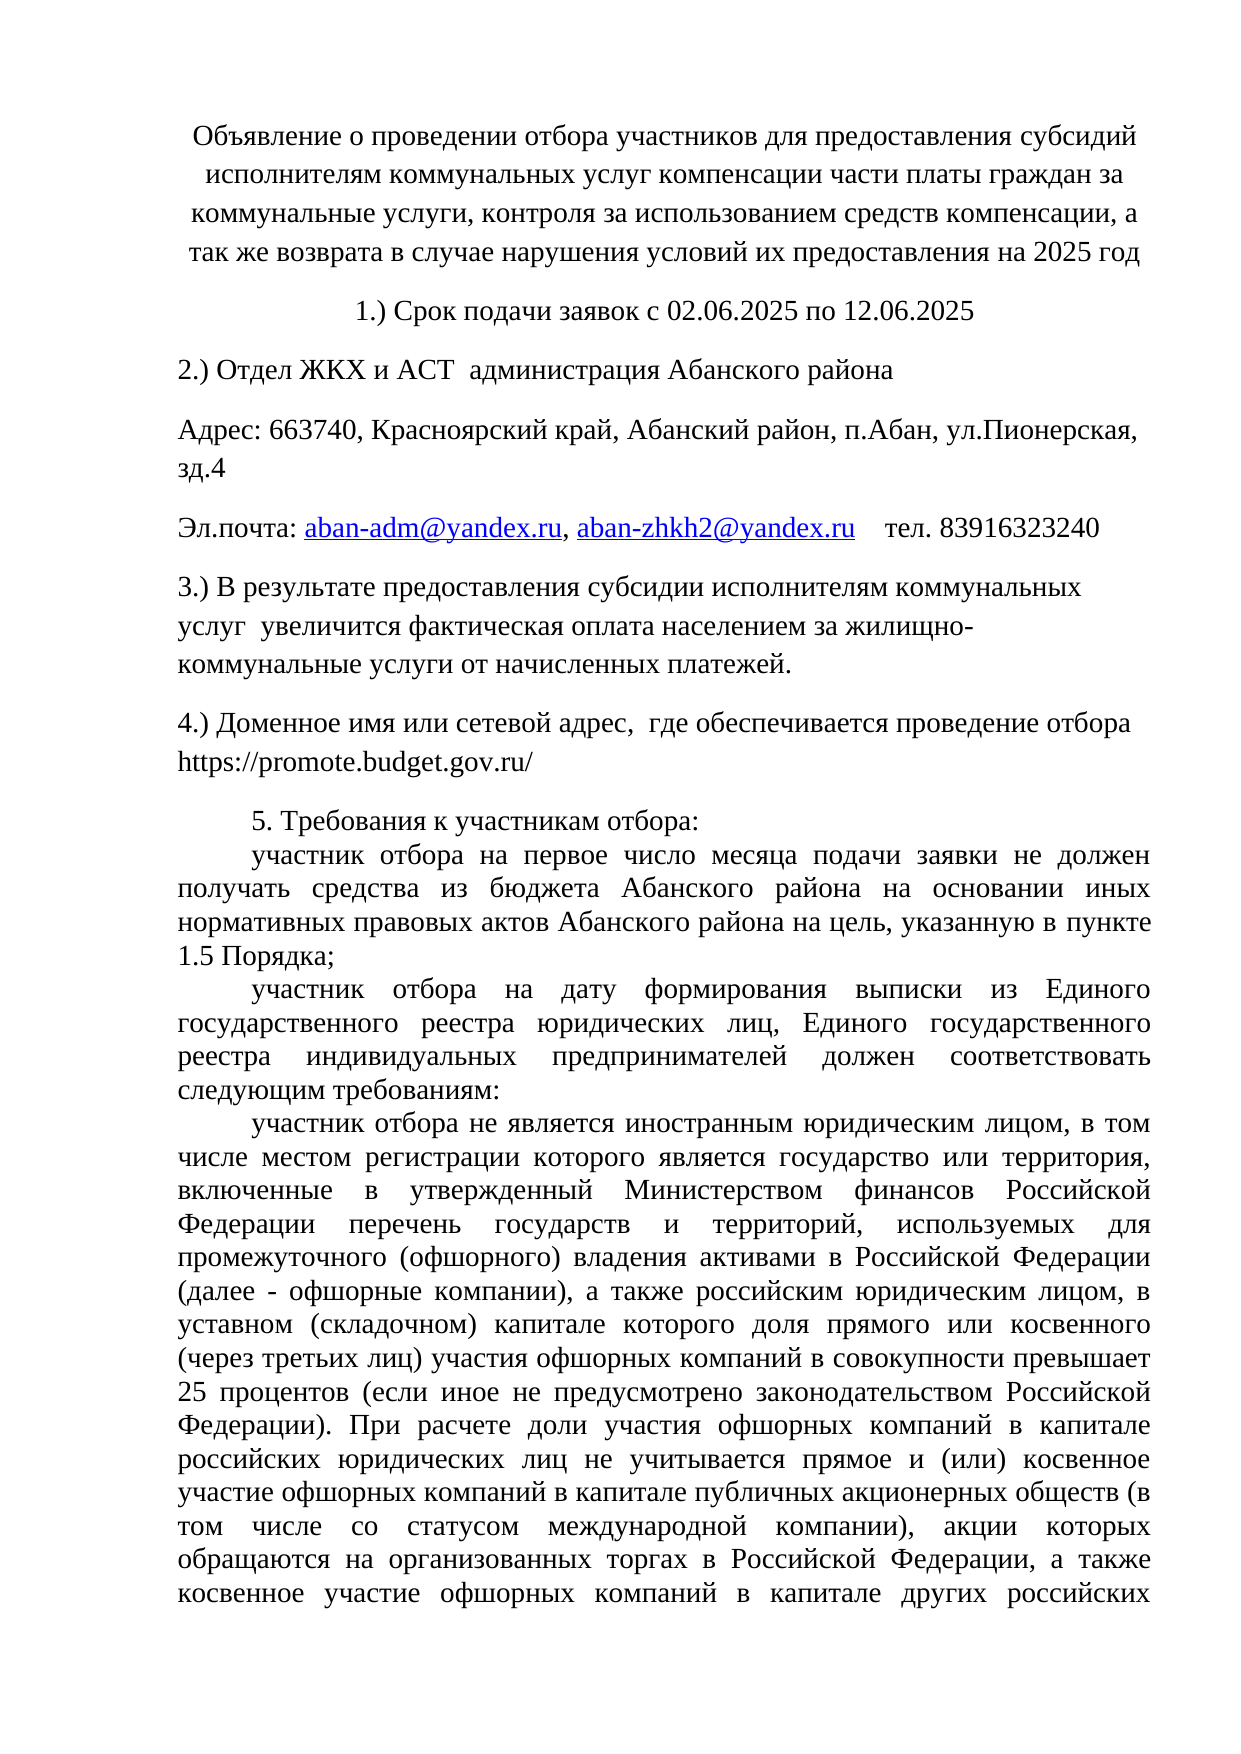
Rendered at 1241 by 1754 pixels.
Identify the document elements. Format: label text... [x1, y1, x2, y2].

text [177, 1105, 1152, 1608]
text участник отбора на дату формирования выписки из Единого государственного реестра юридических лиц, Единого государственного реестра индивидуальных предпринимателей должен соответствовать следующим требованиям: [177, 971, 1152, 1105]
text участник отбора на первое число месяца подачи заявки не должен получать средства из бюджета Абанского района на основании иных нормативных правовых актов Абанского района на цель, указанную в пункте 1.5 Порядка; [177, 837, 1152, 971]
text 5. Требования к участникам отбора: [177, 803, 1152, 837]
text Объявление о проведении отбора участников для предоставления субсидий исполнителям коммунальных услуг компенсации части платы граждан за коммунальные услуги, контроля за использованием средств компенсации, а так же возврата в случае нарушения условий их предоставления на 2025 год [177, 118, 1152, 267]
text 4.) Доменное имя или сетевой адрес, где обеспечивается проведение отбора https://promote.budget.gov.ru/ [177, 706, 1152, 778]
text Адрес: 663740, Красноярский край, Абанский район, п.Абан, ул.Пионерская, зд.4 [177, 412, 1152, 484]
text 1.) Срок подачи заявок с 02.06.2025 по 12.06.2025 [177, 293, 1152, 327]
text Эл.почта: aban-adm@yandex.ru, aban-zhkh2@yandex.ru тел. 83916323240 [177, 510, 1152, 543]
text 2.) Отдел ЖКХ и АСТ администрация Абанского района [177, 352, 1152, 386]
text 3.) В результате предоставления субсидии исполнителям коммунальных услуг увеличится фактическая оплата населением за жилищно-коммунальные услуги от начисленных платежей. [177, 569, 1152, 680]
